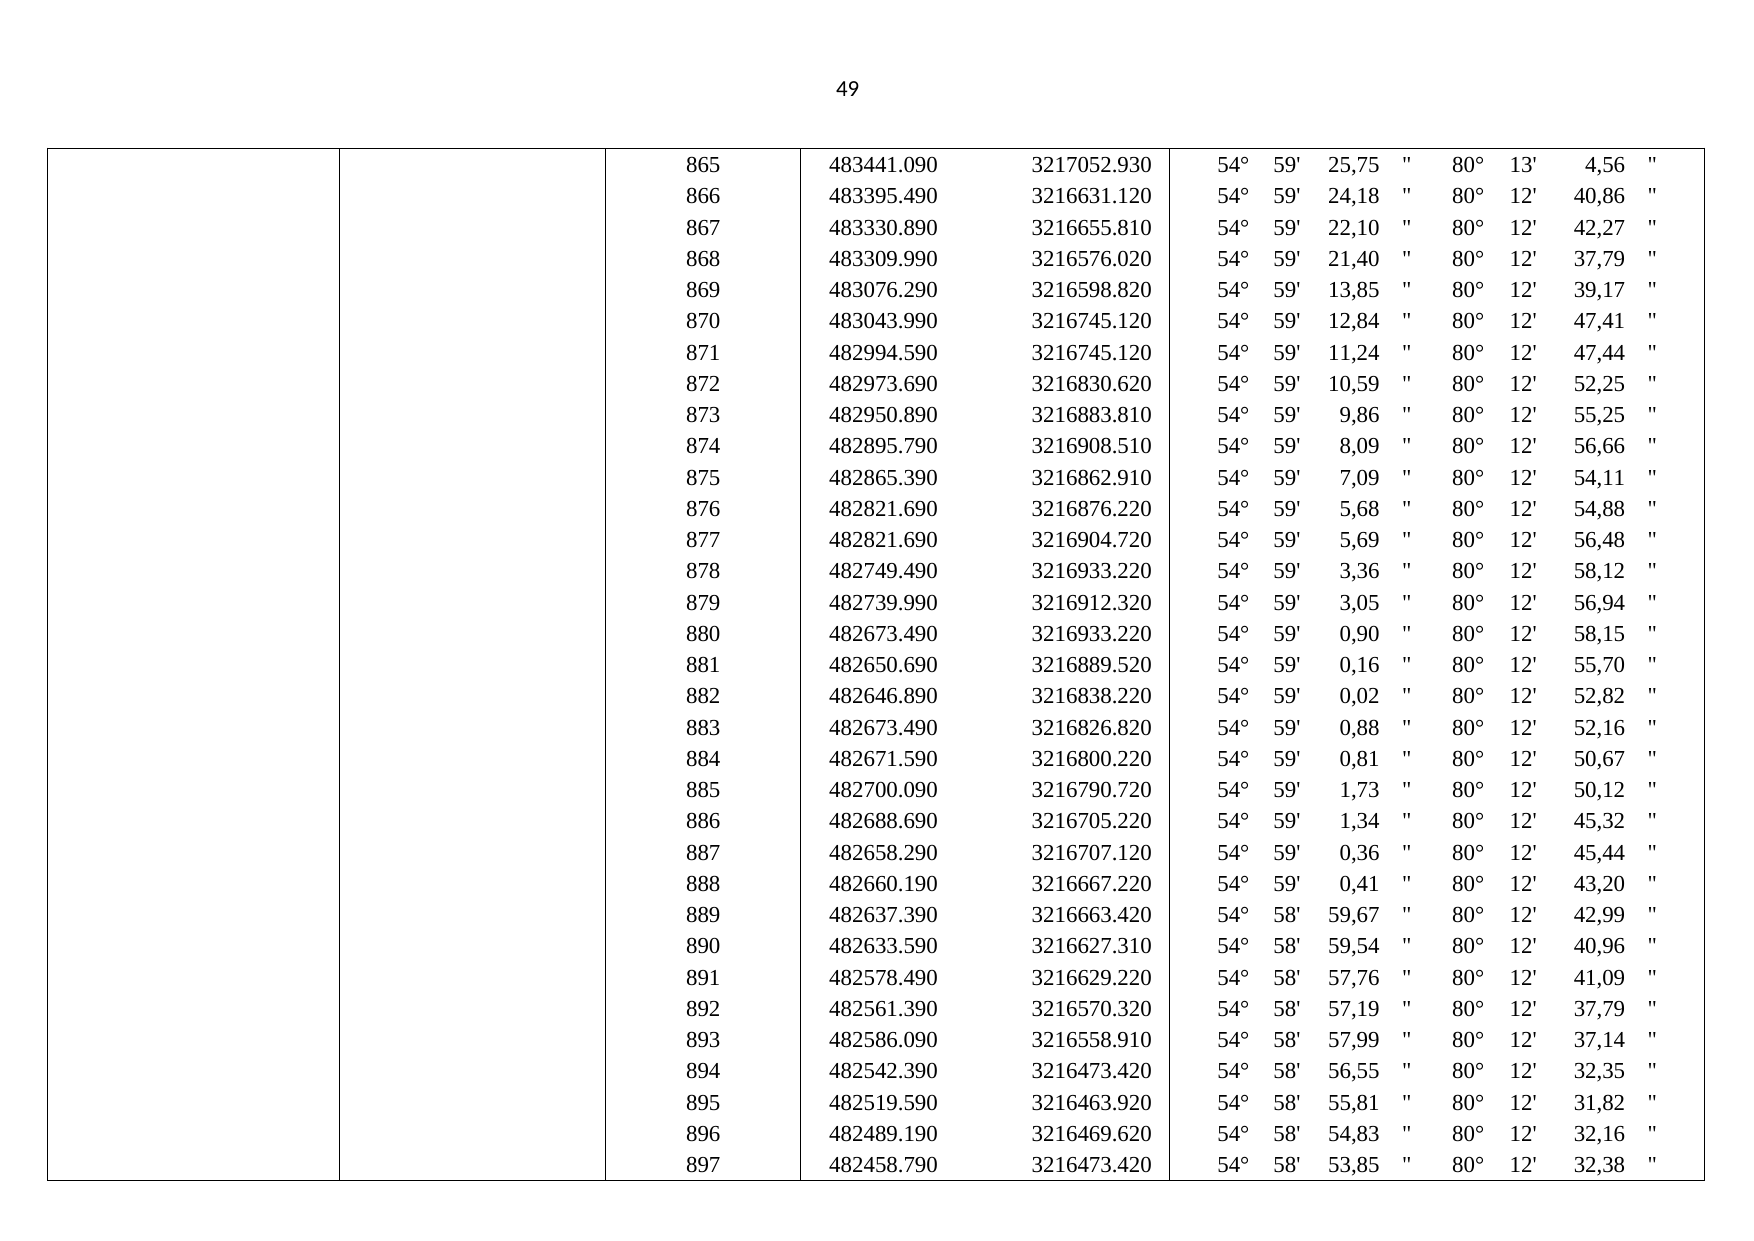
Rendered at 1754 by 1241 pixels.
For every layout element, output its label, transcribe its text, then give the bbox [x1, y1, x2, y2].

table_cell [1170, 149, 1704, 1180]
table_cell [48, 149, 339, 1180]
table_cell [340, 149, 605, 1180]
table_cell Северная: [606, 149, 800, 1180]
table_cell [801, 149, 1169, 1180]
